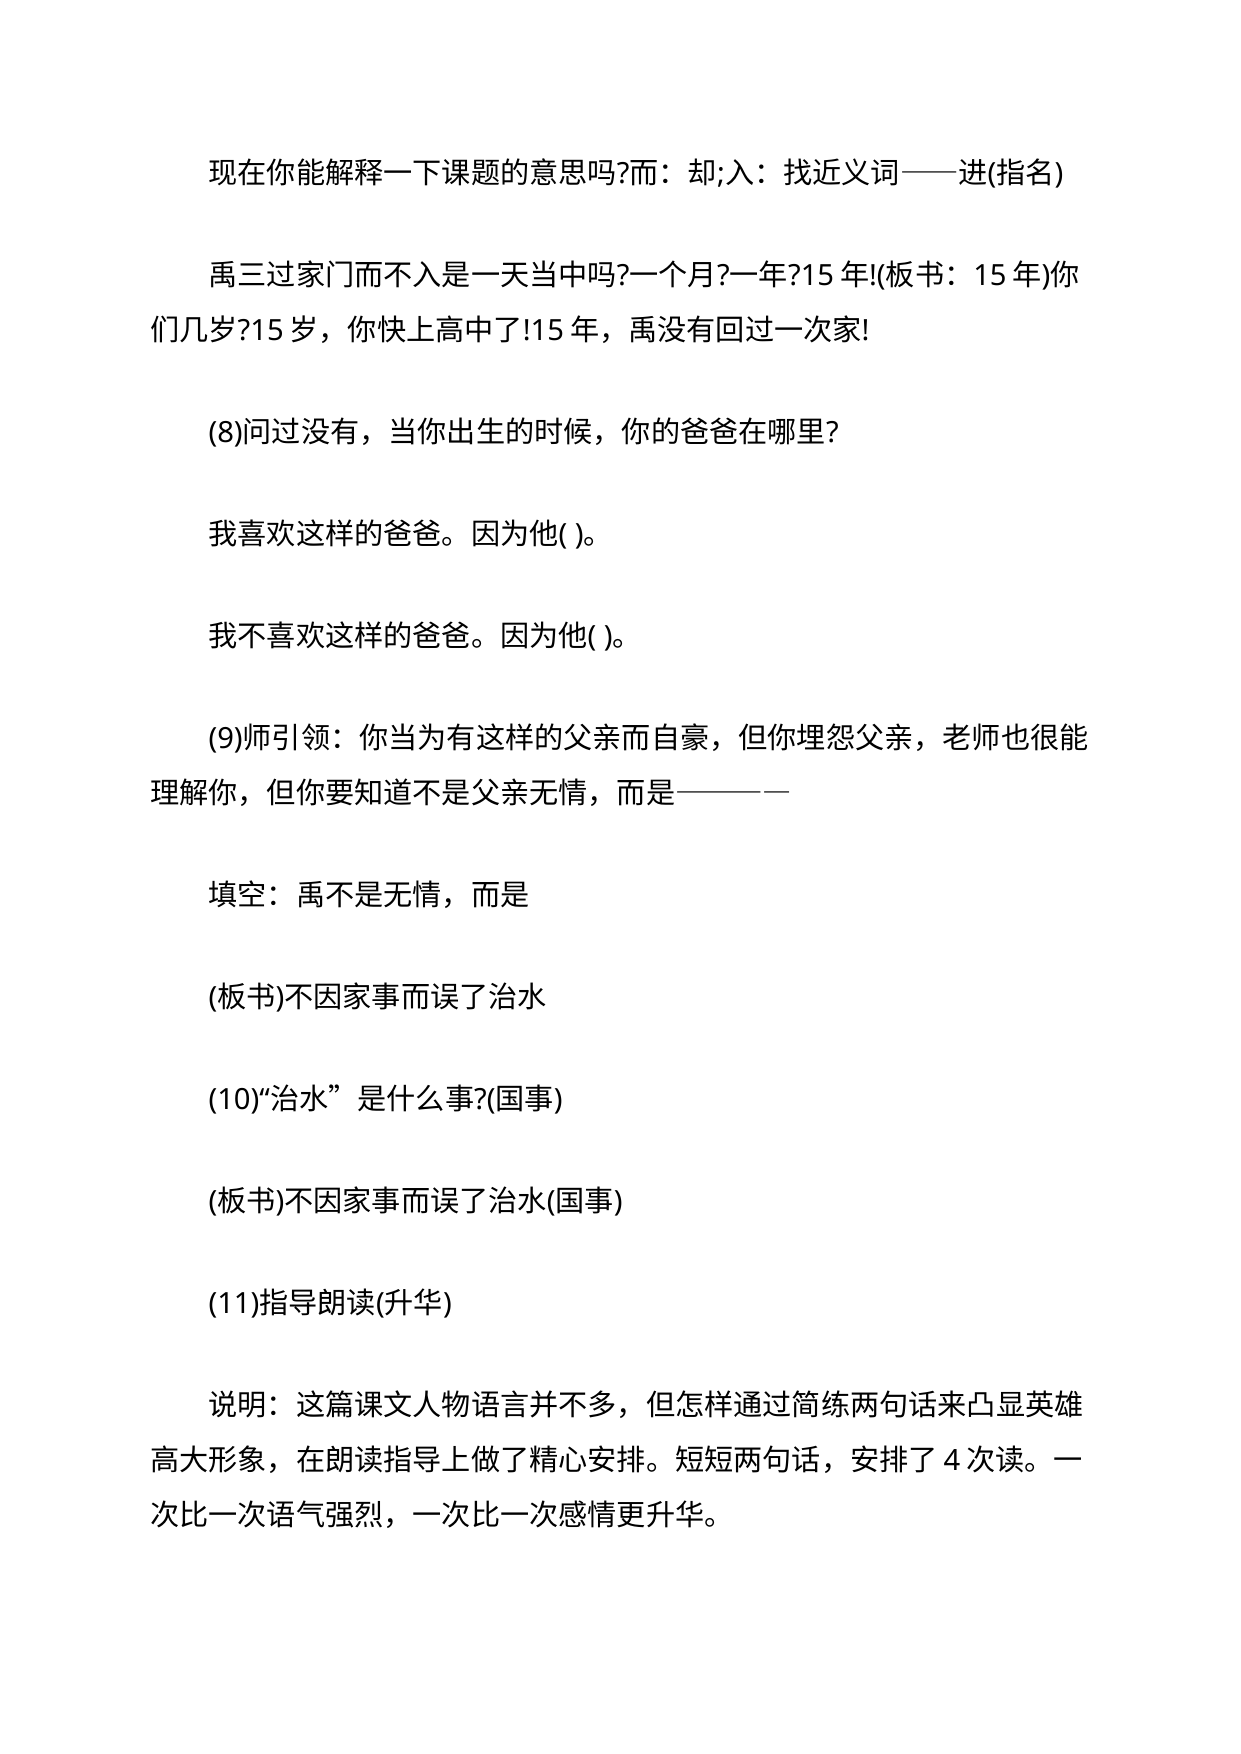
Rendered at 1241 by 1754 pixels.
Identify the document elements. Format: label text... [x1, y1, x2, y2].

text (板书)不因家事而误了治水 [150, 973, 1090, 1016]
text (11)指导朗读(升华) [150, 1279, 1090, 1322]
text (8)问过没有，当你出生的时候，你的爸爸在哪里? [150, 409, 1090, 451]
text (板书)不因家事而误了治水(国事) [150, 1177, 1090, 1220]
text 说明：这篇课文人物语言并不多，但怎样通过简练两句话来凸显英雄高大形象，在朗读指导上做了精心安排。短短两句话，安排了4次读。一次比一次语气强烈，一次比一次感情更升华。 [150, 1381, 1090, 1533]
text 我喜欢这样的爸爸。因为他( )。 [150, 511, 1090, 553]
text 现在你能解释一下课题的意思吗?而：却;入：找近义词——进(指名) [150, 150, 1090, 192]
text 我不喜欢这样的爸爸。因为他( )。 [150, 613, 1090, 655]
text (9)师引领：你当为有这样的父亲而自豪，但你埋怨父亲，老师也很能理解你，但你要知道不是父亲无情，而是———— [150, 715, 1090, 812]
text 填空：禹不是无情，而是 [150, 872, 1090, 914]
text 禹三过家门而不入是一天当中吗?一个月?一年?15年!(板书：15年)你们几岁?15岁，你快上高中了!15年，禹没有回过一次家! [150, 252, 1090, 349]
text (10)“治水”是什么事?(国事) [150, 1075, 1090, 1118]
